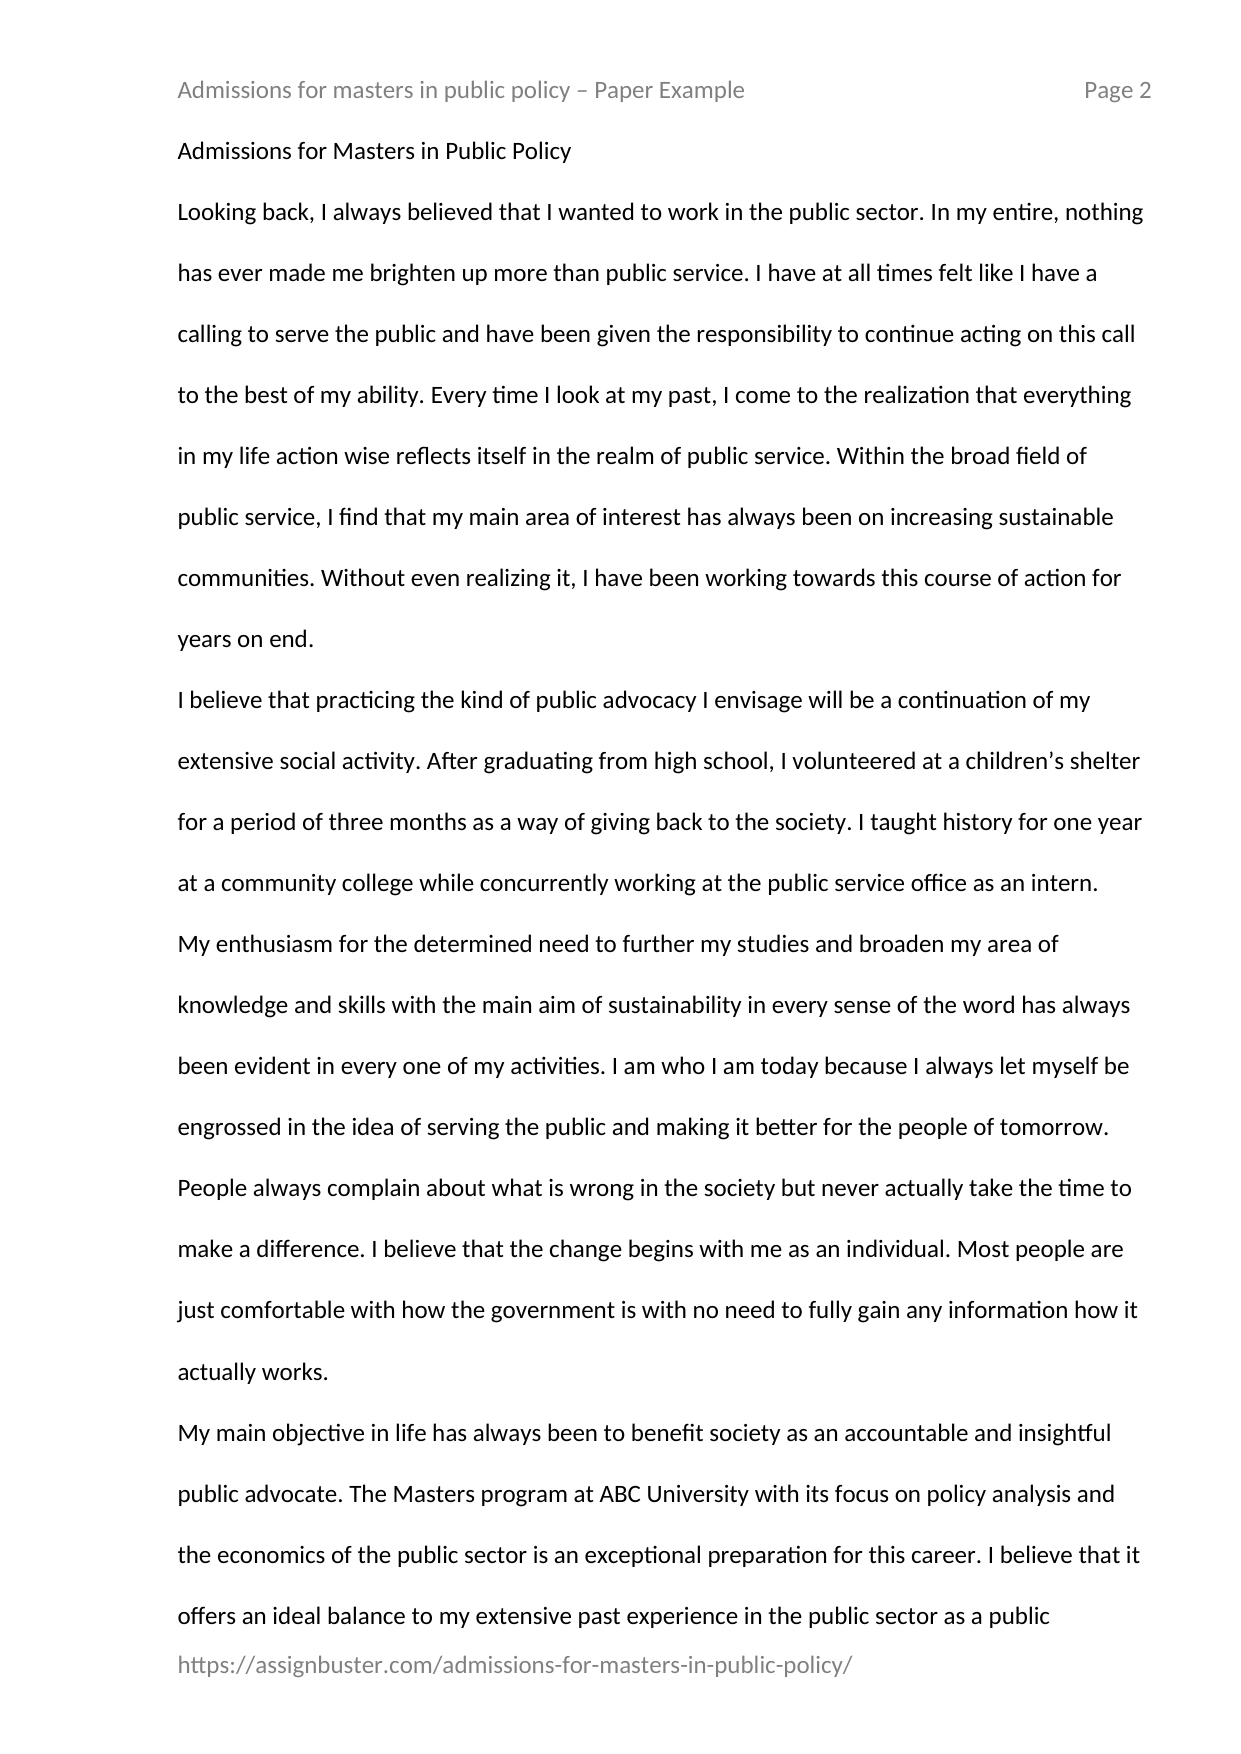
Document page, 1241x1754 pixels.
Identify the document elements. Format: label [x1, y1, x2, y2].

text [177, 135, 1152, 1630]
